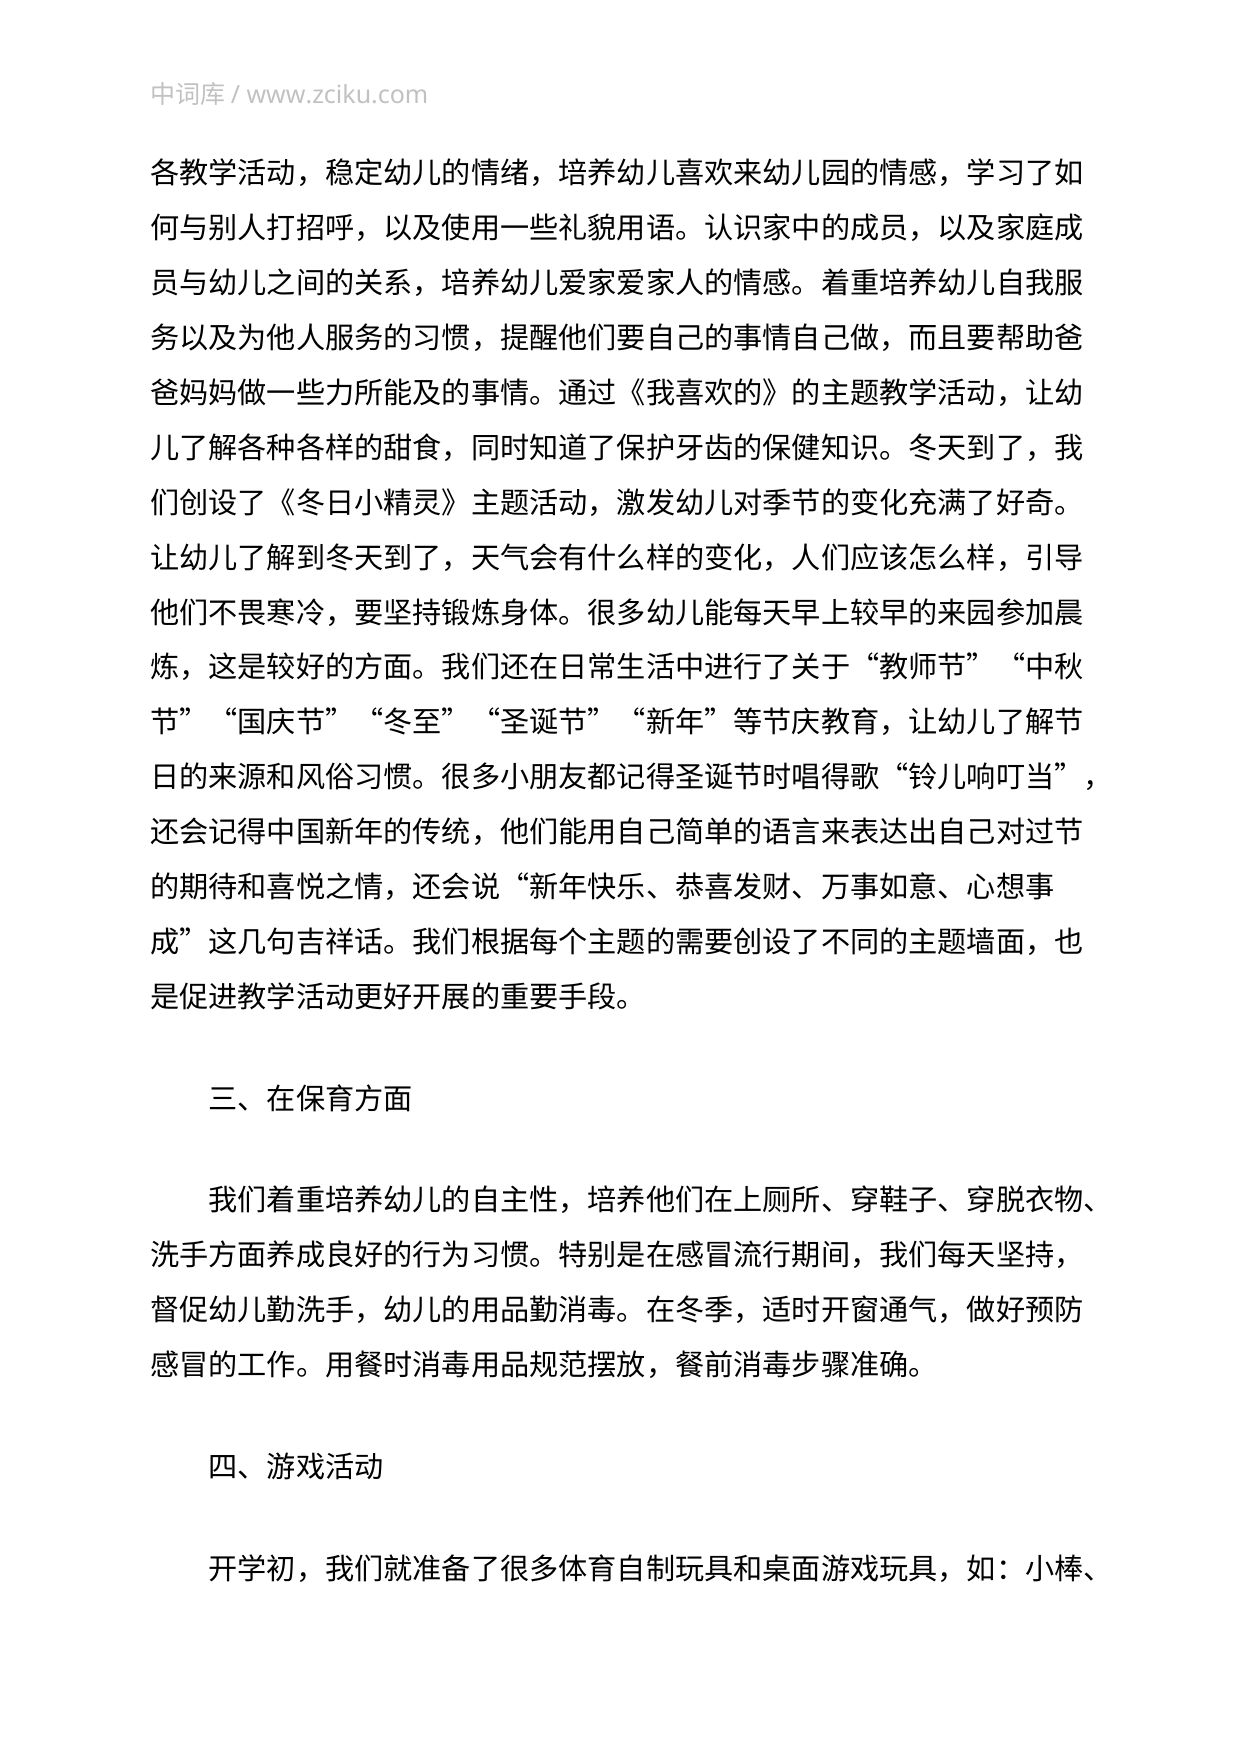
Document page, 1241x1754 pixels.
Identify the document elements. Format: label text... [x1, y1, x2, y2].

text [150, 150, 1090, 1016]
text 三、在保育方面 [150, 1075, 1090, 1117]
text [150, 1545, 1090, 1587]
text 四、游戏活动 [150, 1443, 1090, 1486]
text 我们着重培养幼儿的自主性，培养他们在上厕所、穿鞋子、穿脱衣物、洗手方面养成良好的行为习惯。特别是在感冒流行期间，我们每天坚持，督促幼儿勤洗手，幼儿的用品勤消毒。在冬季，适时开窗通气，做好预防感冒的工作。用餐时消毒用品规范摆放，餐前消毒步骤准确。 [150, 1177, 1090, 1384]
